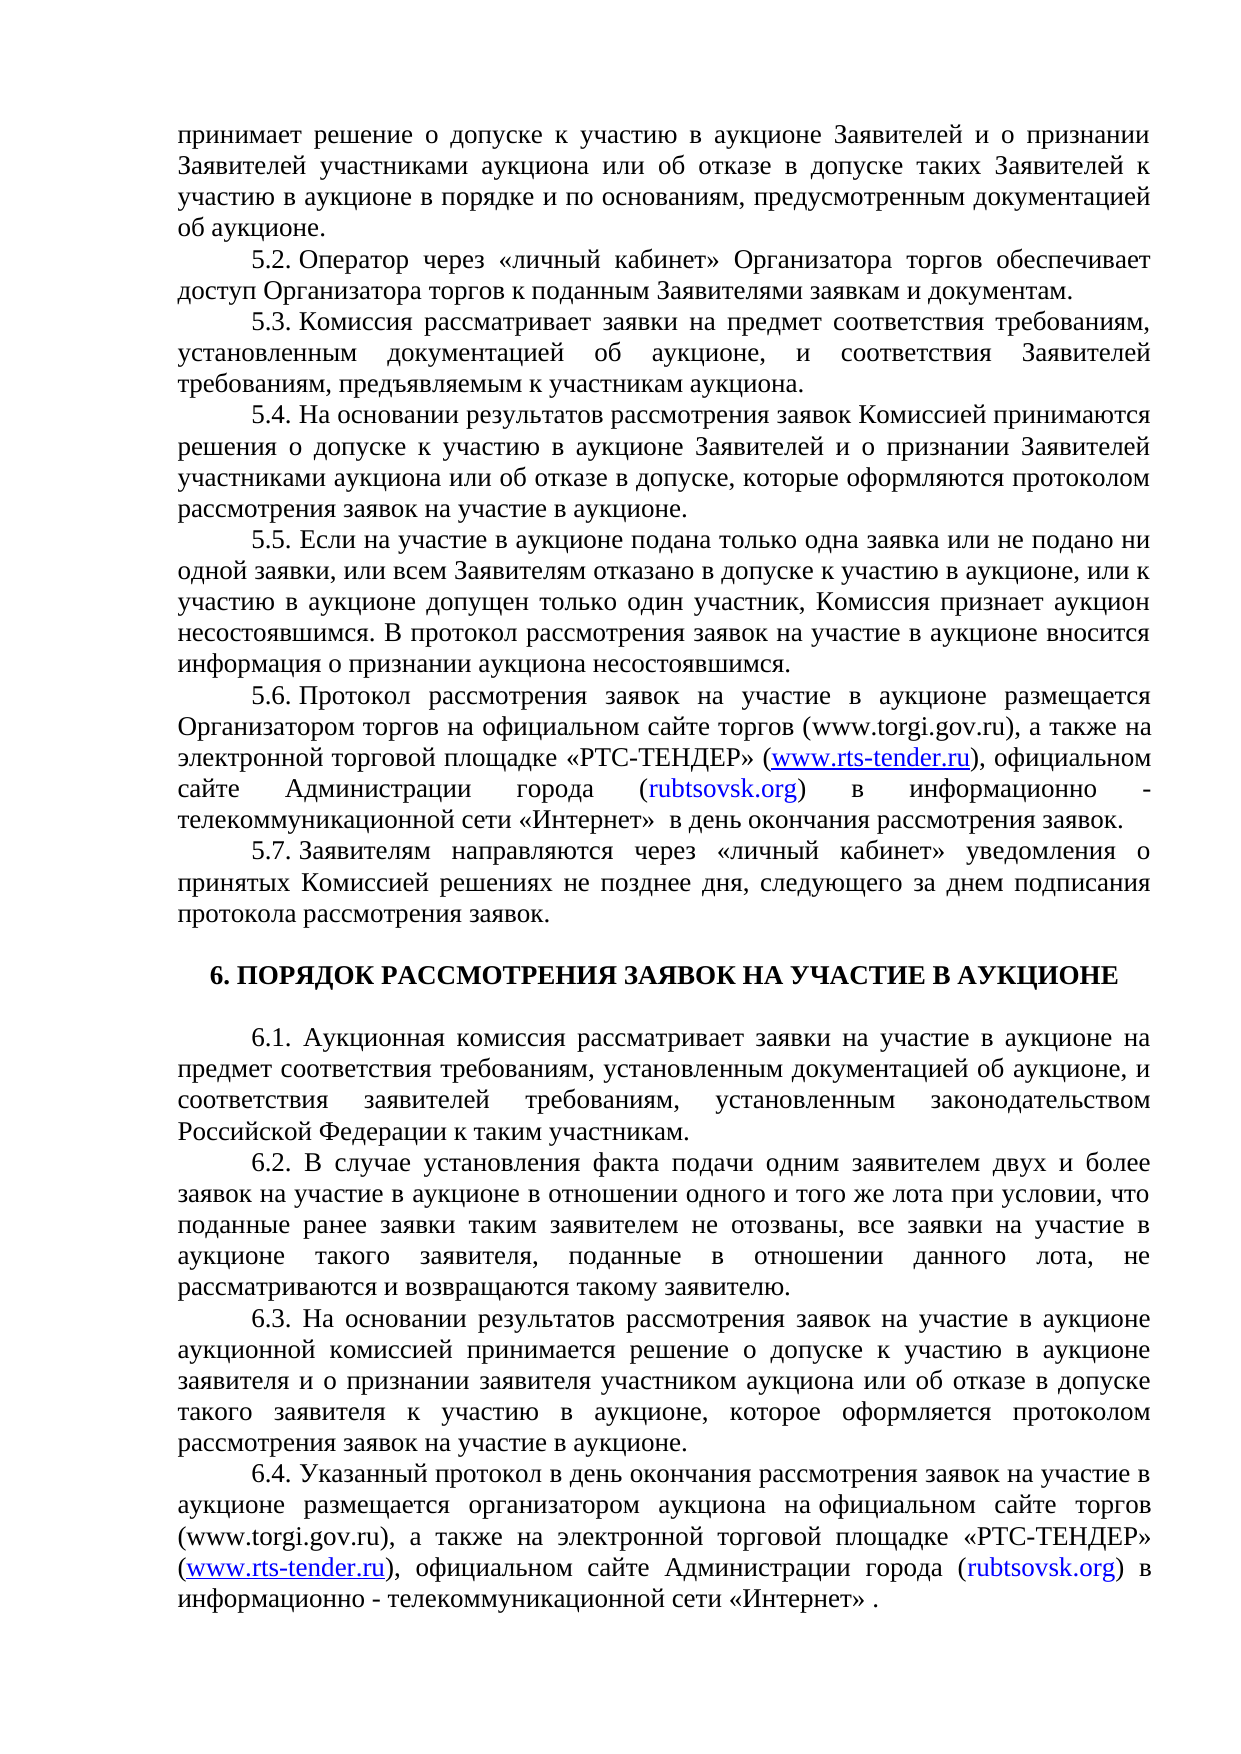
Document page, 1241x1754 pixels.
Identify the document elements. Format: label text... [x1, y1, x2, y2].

text 6.4. Указанный протокол в день окончания рассмотрения заявок на участие в аукционе размещается организатором аукциона на официальном сайте торгов (www.torgi.gov.ru), а также на электронной торговой площадке «РТС-ТЕНДЕР» (www.rts-tender.ru), официальном сайте Администрации города (rubtsovsk.org) в информационно - телекоммуникационной сети «Интернет» . [177, 1457, 1152, 1613]
text 5.3. Комиссия рассматривает заявки на предмет соответствия требованиям, установленным документацией об аукционе, и соответствия Заявителей требованиям, предъявляемым к участникам аукциона. [177, 305, 1152, 398]
text 6. ПОРЯДОК РАССМОТРЕНИЯ ЗАЯВОК НА УЧАСТИЕ В АУКЦИОНЕ [177, 959, 1152, 990]
text 5.4. На основании результатов рассмотрения заявок Комиссией принимаются решения о допуске к участию в аукционе Заявителей и о признании Заявителей участниками аукциона или об отказе в допуске, которые оформляются протоколом рассмотрения заявок на участие в аукционе. [177, 398, 1152, 523]
text 5.5. Если на участие в аукционе подана только одна заявка или не подано ни одной заявки, или всем Заявителям отказано в допуске к участию в аукционе, или к участию в аукционе допущен только один участник, Комиссия признает аукцион несостоявшимся. В протокол рассмотрения заявок на участие в аукционе вносится информация о признании аукциона несостоявшимся. [177, 523, 1152, 679]
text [177, 118, 1152, 243]
text 6.2. В случае установления факта подачи одним заявителем двух и более заявок на участие в аукционе в отношении одного и того же лота при условии, что поданные ранее заявки таким заявителем не отозваны, все заявки на участие в аукционе такого заявителя, поданные в отношении данного лота, не рассматриваются и возвращаются такому заявителю. [177, 1146, 1152, 1302]
text 6.3. На основании результатов рассмотрения заявок на участие в аукционе аукционной комиссией принимается решение о допуске к участию в аукционе заявителя и о признании заявителя участником аукциона или об отказе в допуске такого заявителя к участию в аукционе, которое оформляется протоколом рассмотрения заявок на участие в аукционе. [177, 1302, 1152, 1457]
text 5.6. Протокол рассмотрения заявок на участие в аукционе размещается Организатором торгов на официальном сайте торгов (www.torgi.gov.ru), а также на электронной торговой площадке «РТС-ТЕНДЕР» (www.rts-tender.ru), официальном сайте Администрации города (rubtsovsk.org) в информационно - телекоммуникационной сети «Интернет» в день окончания рассмотрения заявок. [177, 679, 1152, 834]
text 6.1. Аукционная комиссия рассматривает заявки на участие в аукционе на предмет соответствия требованиям, установленным документацией об аукционе, и соответствия заявителей требованиям, установленным законодательством Российской Федерации к таким участникам. [177, 1021, 1152, 1146]
text 5.2. Оператор через «личный кабинет» Организатора торгов обеспечивает доступ Организатора торгов к поданным Заявителями заявкам и документам. [177, 243, 1152, 305]
text 5.7. Заявителям направляются через «личный кабинет» уведомления о принятых Комиссией решениях не позднее дня, следующего за днем подписания протокола рассмотрения заявок. [177, 834, 1152, 928]
